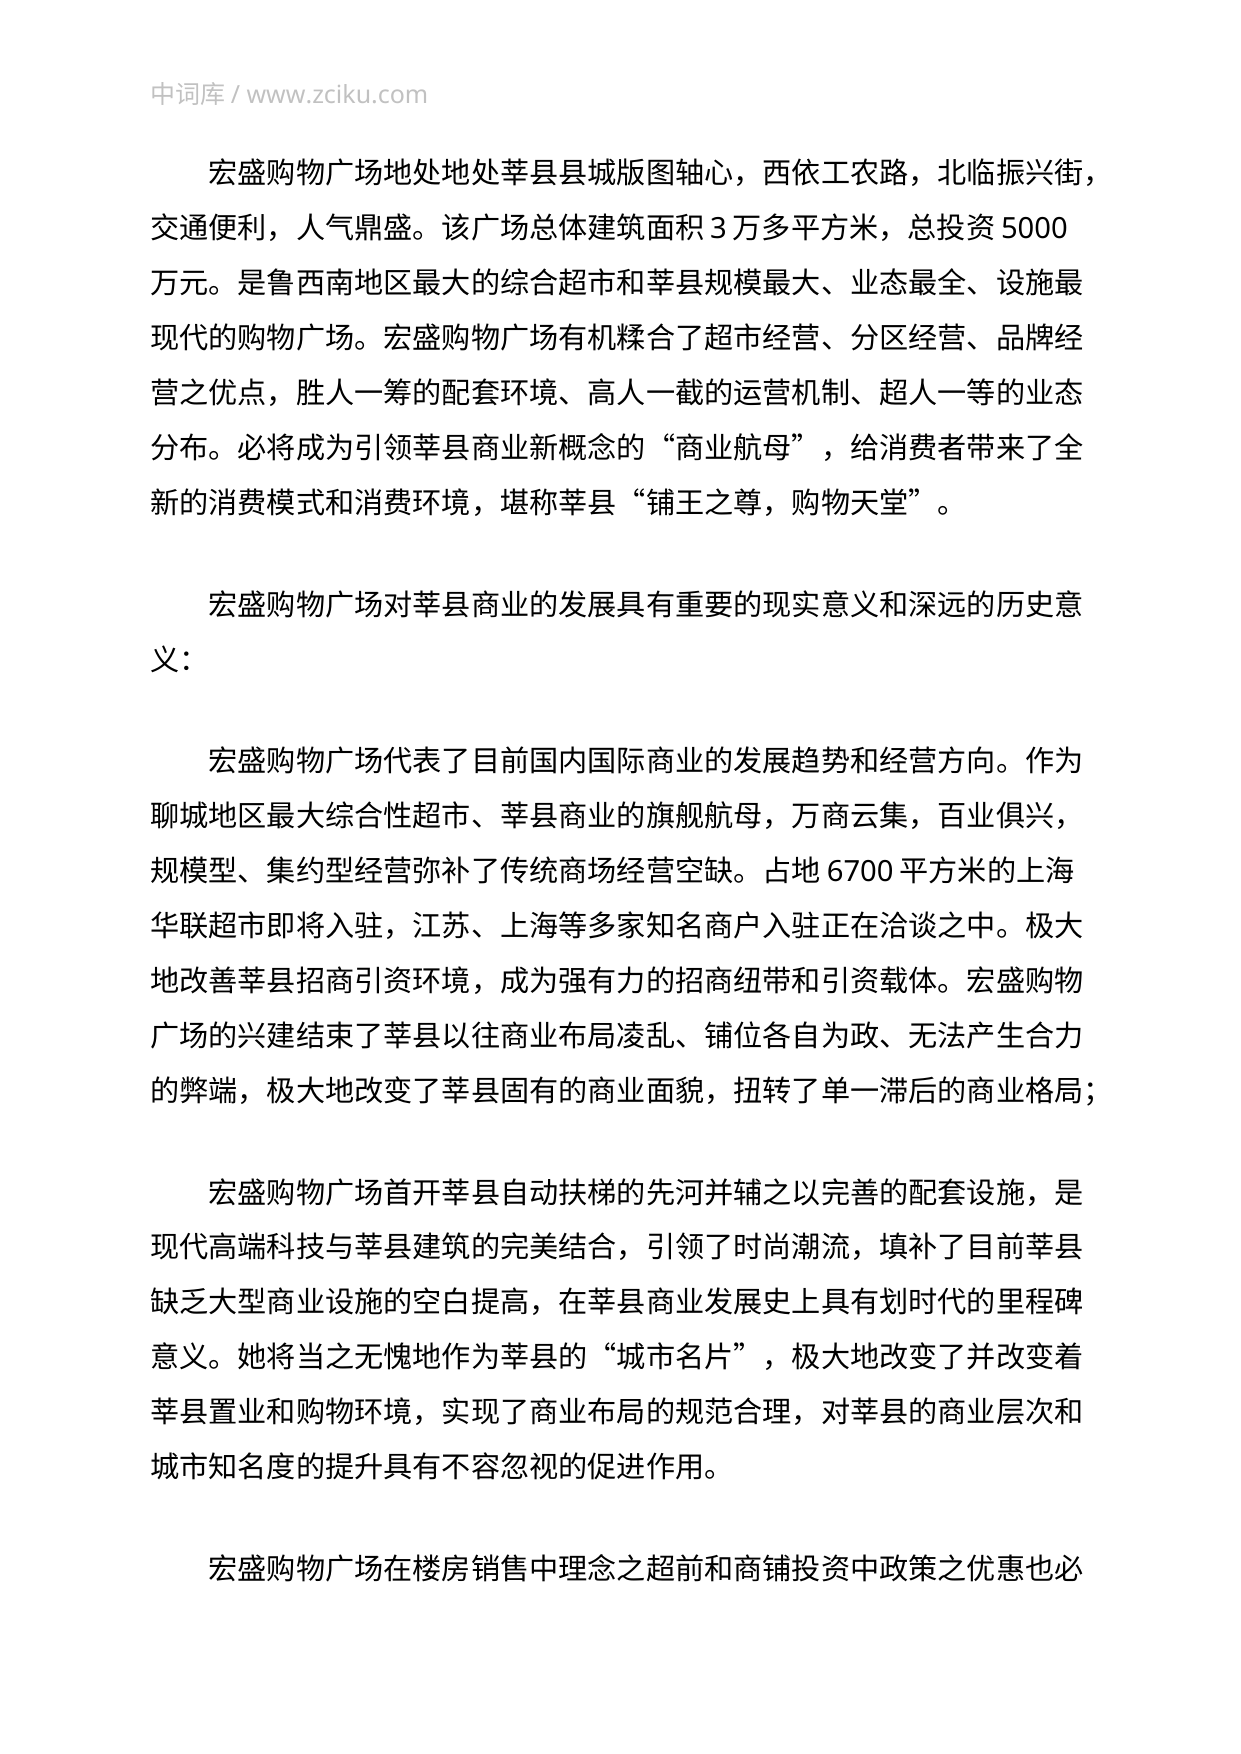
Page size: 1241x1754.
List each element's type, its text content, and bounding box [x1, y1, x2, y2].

text 宏盛购物广场对莘县商业的发展具有重要的现实意义和深远的历史意义： [150, 581, 1090, 678]
text 宏盛购物广场首开莘县自动扶梯的先河并辅之以完善的配套设施，是现代高端科技与莘县建筑的完美结合，引领了时尚潮流，填补了目前莘县缺乏大型商业设施的空白提高，在莘县商业发展史上具有划时代的里程碑意义。她将当之无愧地作为莘县的“城市名片”，极大地改变了并改变着莘县置业和购物环境，实现了商业布局的规范合理，对莘县的商业层次和城市知名度的提升具有不容忽视的促进作用。 [150, 1169, 1090, 1486]
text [150, 1545, 1090, 1588]
text 宏盛购物广场代表了目前国内国际商业的发展趋势和经营方向。作为聊城地区最大综合性超市、莘县商业的旗舰航母，万商云集，百业俱兴，规模型、集约型经营弥补了传统商场经营空缺。占地6700平方米的上海华联超市即将入驻，江苏、上海等多家知名商户入驻正在洽谈之中。极大地改善莘县招商引资环境，成为强有力的招商纽带和引资载体。宏盛购物广场的兴建结束了莘县以往商业布局凌乱、铺位各自为政、无法产生合力的弊端，极大地改变了莘县固有的商业面貌，扭转了单一滞后的商业格局； [150, 738, 1090, 1110]
text 宏盛购物广场地处地处莘县县城版图轴心，西依工农路，北临振兴街，交通便利，人气鼎盛。该广场总体建筑面积3万多平方米，总投资5000万元。是鲁西南地区最大的综合超市和莘县规模最大、业态最全、设施最现代的购物广场。宏盛购物广场有机糅合了超市经营、分区经营、品牌经营之优点，胜人一筹的配套环境、高人一截的运营机制、超人一等的业态分布。必将成为引领莘县商业新概念的“商业航母”，给消费者带来了全新的消费模式和消费环境，堪称莘县“铺王之尊，购物天堂”。 [150, 150, 1090, 522]
